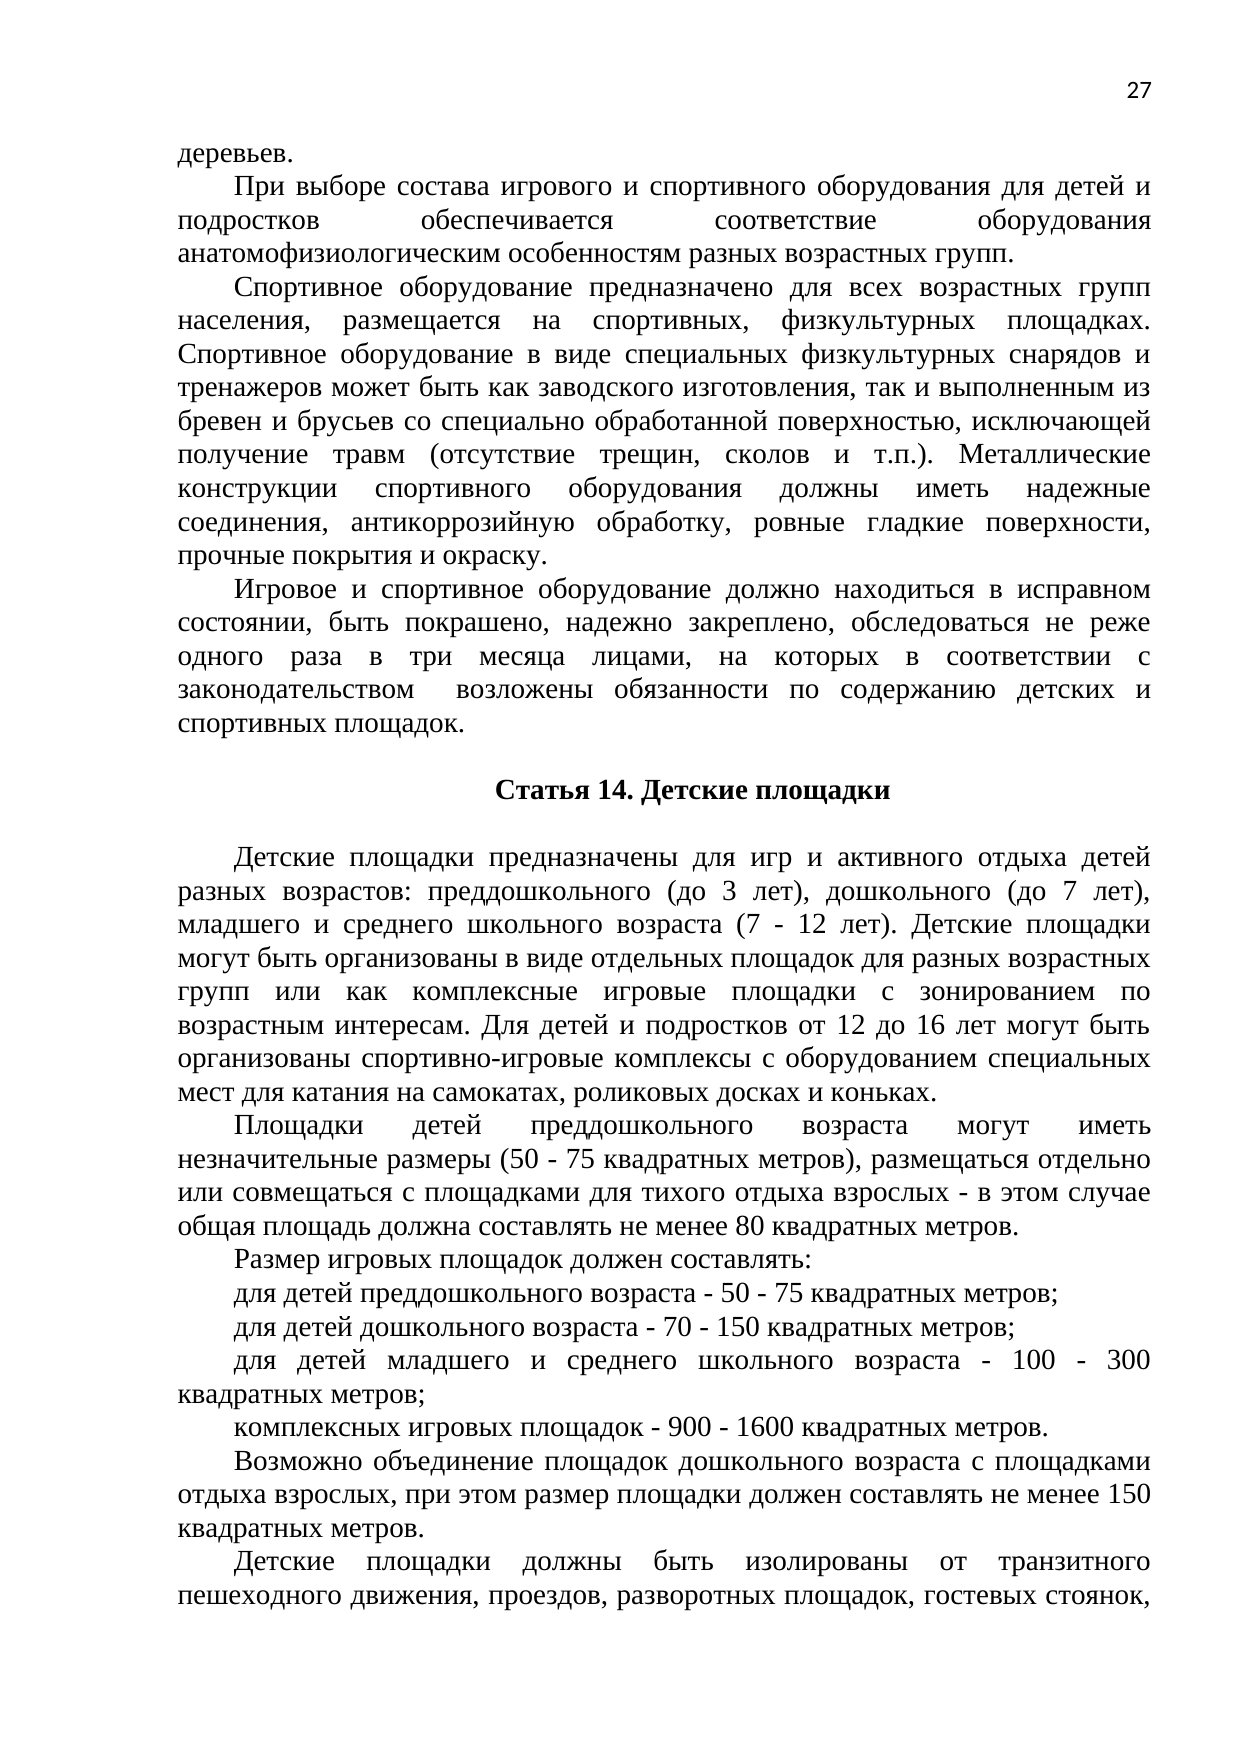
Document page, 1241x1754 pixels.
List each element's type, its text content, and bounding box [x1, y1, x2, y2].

text Размер игровых площадок должен составлять: [177, 1242, 1152, 1275]
text для детей преддошкольного возраста - 50 - 75 квадратных метров; [177, 1275, 1152, 1309]
text Детские площадки предназначены для игр и активного отдыха детей разных возрастов: преддошкольного (до 3 лет), дошкольного (до 7 лет), младшего и среднего школьного возраста (7 - 12 лет). Детские площадки могут быть организованы в виде отдельных площадок для разных возрастных групп или как комплексные игровые площадки с зонированием по возрастным интересам. Для детей и подростков от 12 до 16 лет могут быть организованы спортивно-игровые комплексы с оборудованием специальных мест для катания на самокатах, роликовых досках и коньках. [177, 839, 1152, 1107]
text Возможно объединение площадок дошкольного возраста с площадками отдыха взрослых, при этом размер площадки должен составлять не менее 150 квадратных метров. [177, 1443, 1152, 1543]
text Игровое и спортивное оборудование должно находиться в исправном состоянии, быть покрашено, надежно закреплено, обследоваться не реже одного раза в три месяца лицами, на которых в соответствии с законодательством возложены обязанности по содержанию детских и спортивных площадок. [177, 571, 1152, 738]
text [177, 135, 1152, 168]
text Статья 14. Детские площадки [177, 772, 1152, 806]
text для детей дошкольного возраста - 70 - 150 квадратных метров; [177, 1309, 1152, 1342]
text для детей младшего и среднего школьного возраста - 100 - 300 квадратных метров; [177, 1342, 1152, 1409]
text комплексных игровых площадок - 900 - 1600 квадратных метров. [177, 1409, 1152, 1443]
text При выборе состава игрового и спортивного оборудования для детей и подростков обеспечивается соответствие оборудования анатомофизиологическим особенностям разных возрастных групп. [177, 168, 1152, 269]
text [177, 1543, 1152, 1611]
text Площадки детей преддошкольного возраста могут иметь незначительные размеры (50 - 75 квадратных метров), размещаться отдельно или совмещаться с площадками для тихого отдыха взрослых - в этом случае общая площадь должна составлять не менее 80 квадратных метров. [177, 1107, 1152, 1242]
text Спортивное оборудование предназначено для всех возрастных групп населения, размещается на спортивных, физкультурных площадках. Спортивное оборудование в виде специальных физкультурных снарядов и тренажеров может быть как заводского изготовления, так и выполненным из бревен и брусьев со специально обработанной поверхностью, исключающей получение травм (отсутствие трещин, сколов и т.п.). Металлические конструкции спортивного оборудования должны иметь надежные соединения, антикоррозийную обработку, ровные гладкие поверхности, прочные покрытия и окраску. [177, 269, 1152, 571]
